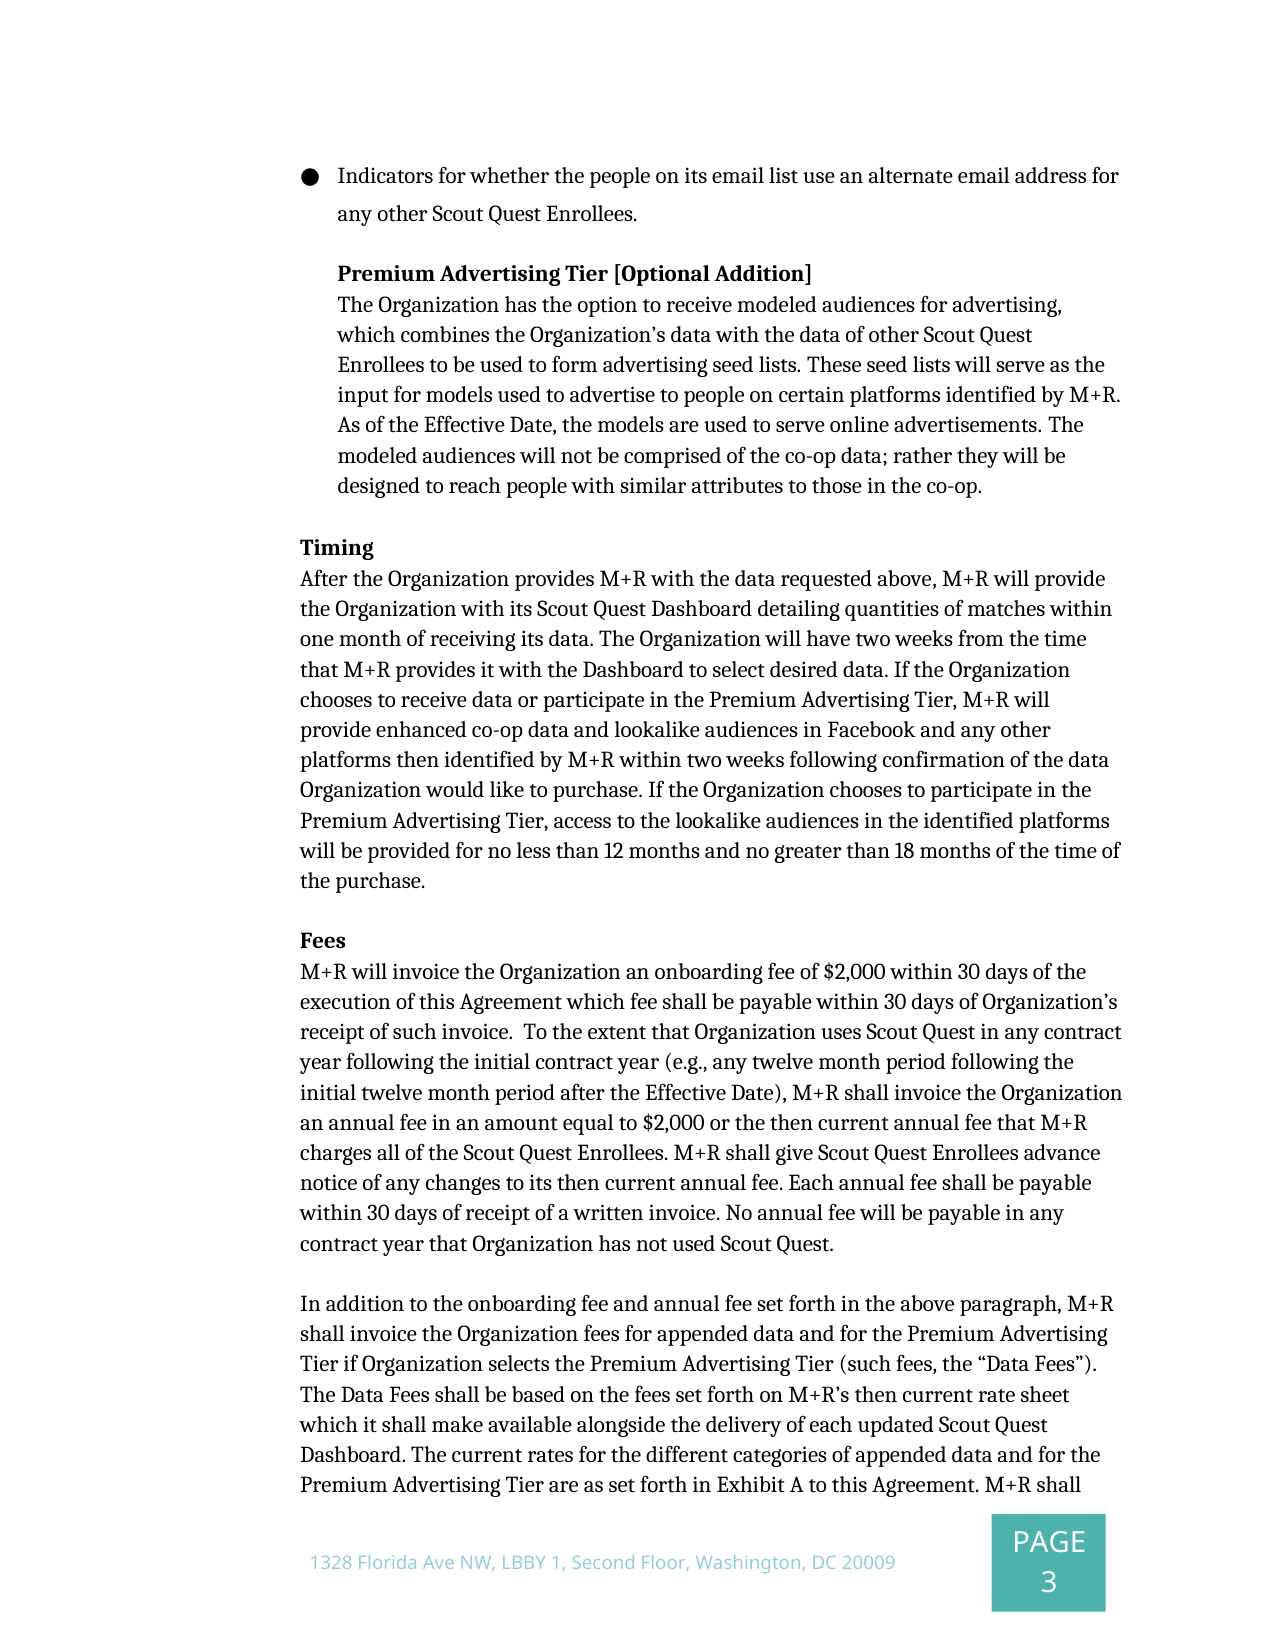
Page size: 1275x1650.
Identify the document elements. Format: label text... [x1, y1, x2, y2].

text Fees [225, 928, 1125, 954]
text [300, 1291, 1125, 1498]
list Indicators for whether the people on its email list use an alternate email address for any other Scout Quest Enrollees. [300, 150, 1125, 227]
text M+R will invoice the Organization an onboarding fee of $2,000 within 30 days of the execution of this Agreement which fee shall be payable within 30 days of Organization’s receipt of such invoice. To the extent that Organization uses Scout Quest in any contract year following the initial contract year (e.g., any twelve month period following the initial twelve month period after the Effective Date), M+R shall invoice the Organization an annual fee in an amount equal to $2,000 or the then current annual fee that M+R charges all of the Scout Quest Enrollees. M+R shall give Scout Quest Enrollees advance notice of any changes to its then current annual fee. Each annual fee shall be payable within 30 days of receipt of a written invoice. No annual fee will be payable in any contract year that Organization has not used Scout Quest. [300, 958, 1125, 1257]
text The Organization has the option to receive modeled audiences for advertising, which combines the Organization’s data with the data of other Scout Quest Enrollees to be used to form advertising seed lists. These seed lists will serve as the input for models used to advertise to people on certain platforms identified by M+R. As of the Effective Date, the models are used to serve online advertisements. The modeled audiences will not be comprised of the co-op data; rather they will be designed to reach people with similar attributes to those in the co-op. [337, 291, 1125, 499]
text the Organization provide M+R with the data requested above, M+R will provide the Organization with its Scout Quest Dashboard detailing quantities of matches within one month of its data. The Organization will have two weeks from the time that M+R provides it with the Dashboard to select desired data. If the Organization chooses to receive data or participate in the Premium Advertising Tier, M+R will provide enhanced co-op data and lookalike audiences in Facebook and any other platforms then identified by M+R within two weeks following confirmation of the data Organization would like to purchase. If the Organization chooses to participate in the Premium Advertising Tier, access to the lookalike audiences in the identified platforms will be provided for no less than 12 months and no greater than 18 months of the time of the purchase. [300, 533, 1125, 894]
text Premium Advertising Tier [Optional Addition] [300, 261, 1125, 288]
